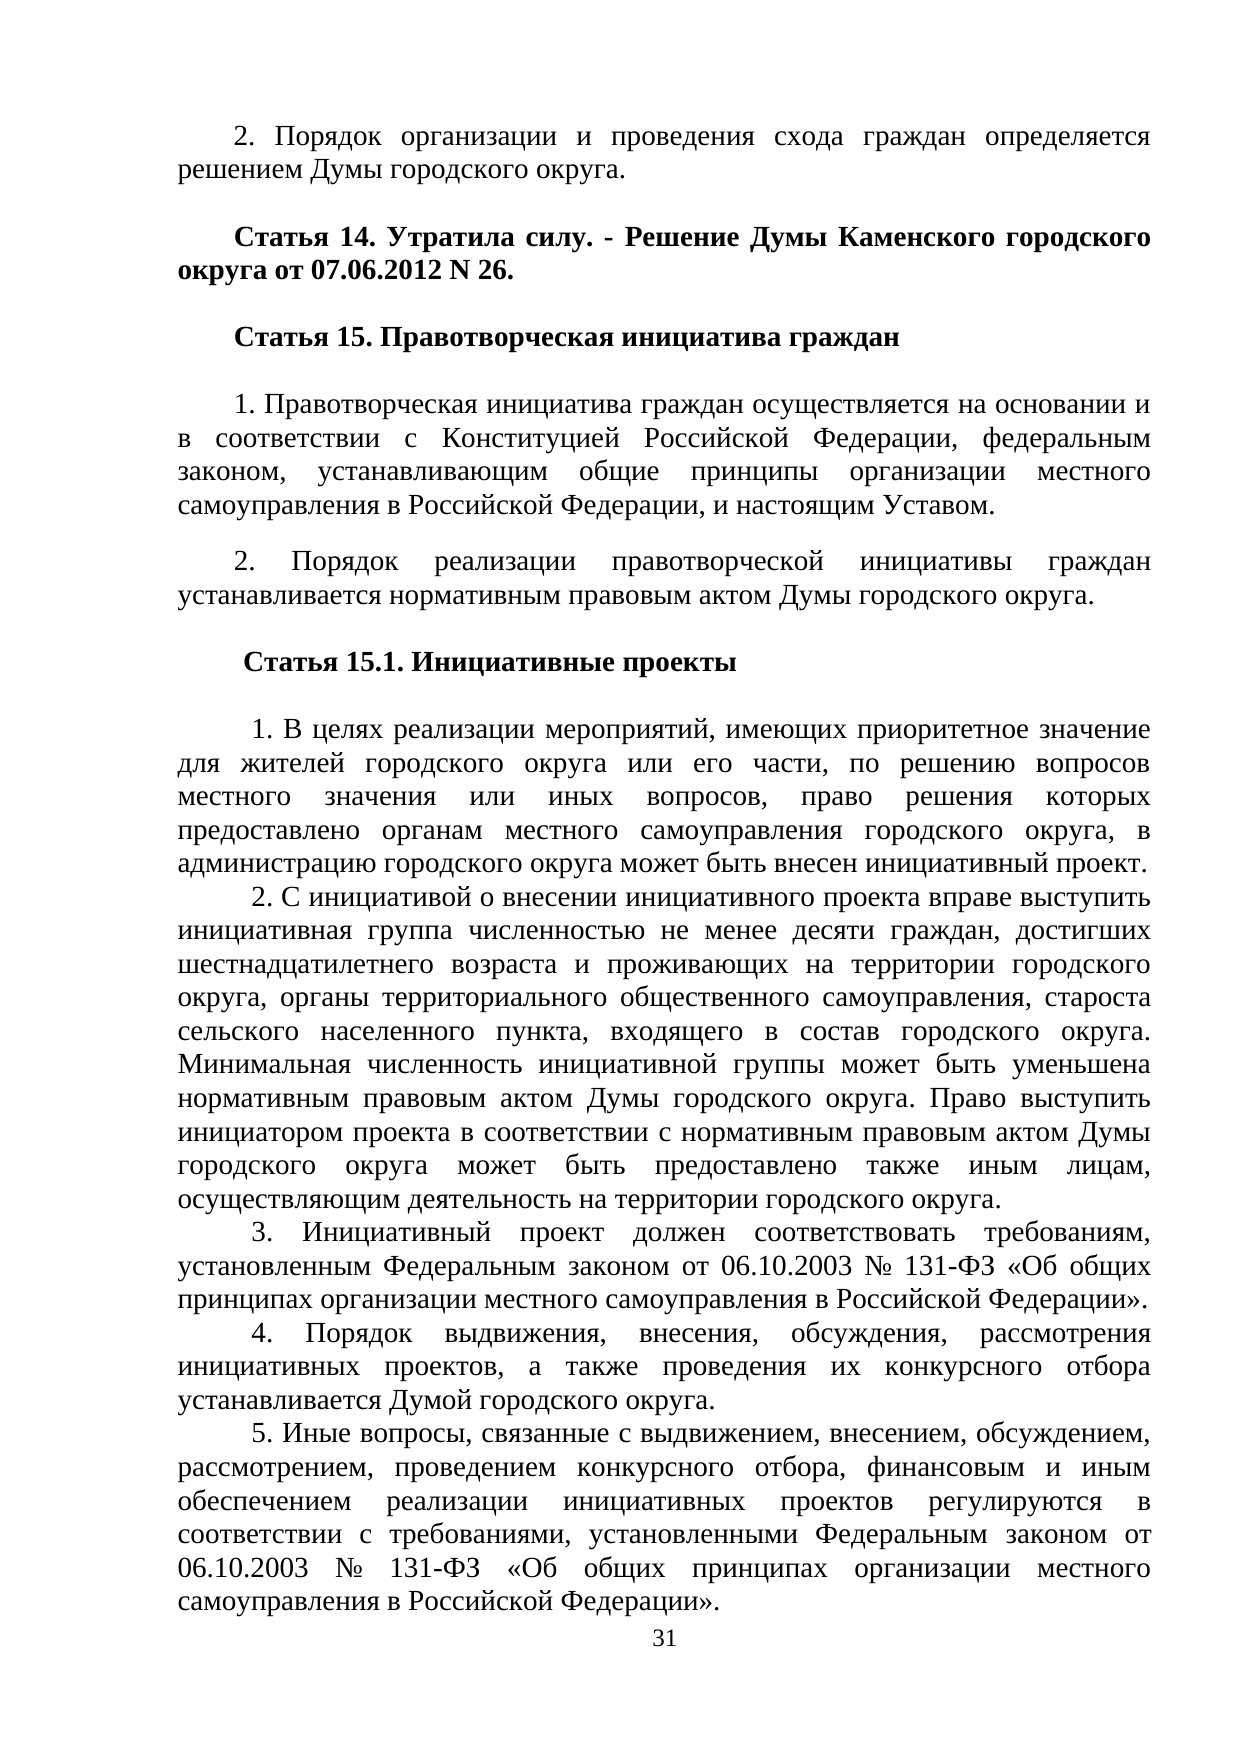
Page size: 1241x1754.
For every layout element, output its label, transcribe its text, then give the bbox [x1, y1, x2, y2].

text 3. Инициативный проект должен соответствовать требованиям, установленным Федеральным законом от 06.10.2003 № 131-ФЗ «Об общих принципах организации местного самоуправления в Российской Федерации». [177, 1214, 1152, 1315]
title Статья 14. Утратила силу. - Решение Думы Каменского городского округа от 07.06.2012 N 26. [177, 219, 1152, 286]
text 1. В целях реализации мероприятий, имеющих приоритетное значение для жителей городского округа или его части, по решению вопросов местного значения или иных вопросов, право решения которых предоставлено органам местного самоуправления городского округа, в администрацию городского округа может быть внесен инициативный проект. [177, 711, 1152, 879]
text 1. Правотворческая инициатива граждан осуществляется на основании и в соответствии с Конституцией Российской Федерации, федеральным законом, устанавливающим общие принципы организации местного самоуправления в Российской Федерации, и настоящим Уставом. [177, 386, 1152, 521]
text 2. Порядок реализации правотворческой инициативы граждан устанавливается нормативным правовым актом Думы городского округа. [177, 543, 1152, 611]
text 5. Иные вопросы, связанные с выдвижением, внесением, обсуждением, рассмотрением, проведением конкурсного отбора, финансовым и иным обеспечением реализации инициативных проектов регулируются в соответствии с требованиями, установленными Федеральным законом от 06.10.2003 № 131-ФЗ «Об общих принципах организации местного самоуправления в Российской Федерации». [177, 1416, 1152, 1617]
title Статья 15. Правотворческая инициатива граждан [177, 319, 1152, 353]
text 2. Порядок организации и проведения схода граждан определяется решением Думы городского округа. [177, 118, 1152, 185]
text Статья 15.1. Инициативные проекты [177, 644, 1152, 678]
text 2. С инициативой о внесении инициативного проекта вправе выступить инициативная группа численностью не менее десяти граждан, достигших шестнадцатилетнего возраста и проживающих на территории городского округа, органы территориального общественного самоуправления, староста сельского населенного пункта, входящего в состав городского округа. Минимальная численность инициативной группы может быть уменьшена нормативным правовым актом Думы городского округа. Право выступить инициатором проекта в соответствии с нормативным правовым актом Думы городского округа может быть предоставлено также иным лицам, осуществляющим деятельность на территории городского округа. [177, 879, 1152, 1214]
text 4. Порядок выдвижения, внесения, обсуждения, рассмотрения инициативных проектов, а также проведения их конкурсного отбора устанавливается Думой городского округа. [177, 1315, 1152, 1416]
